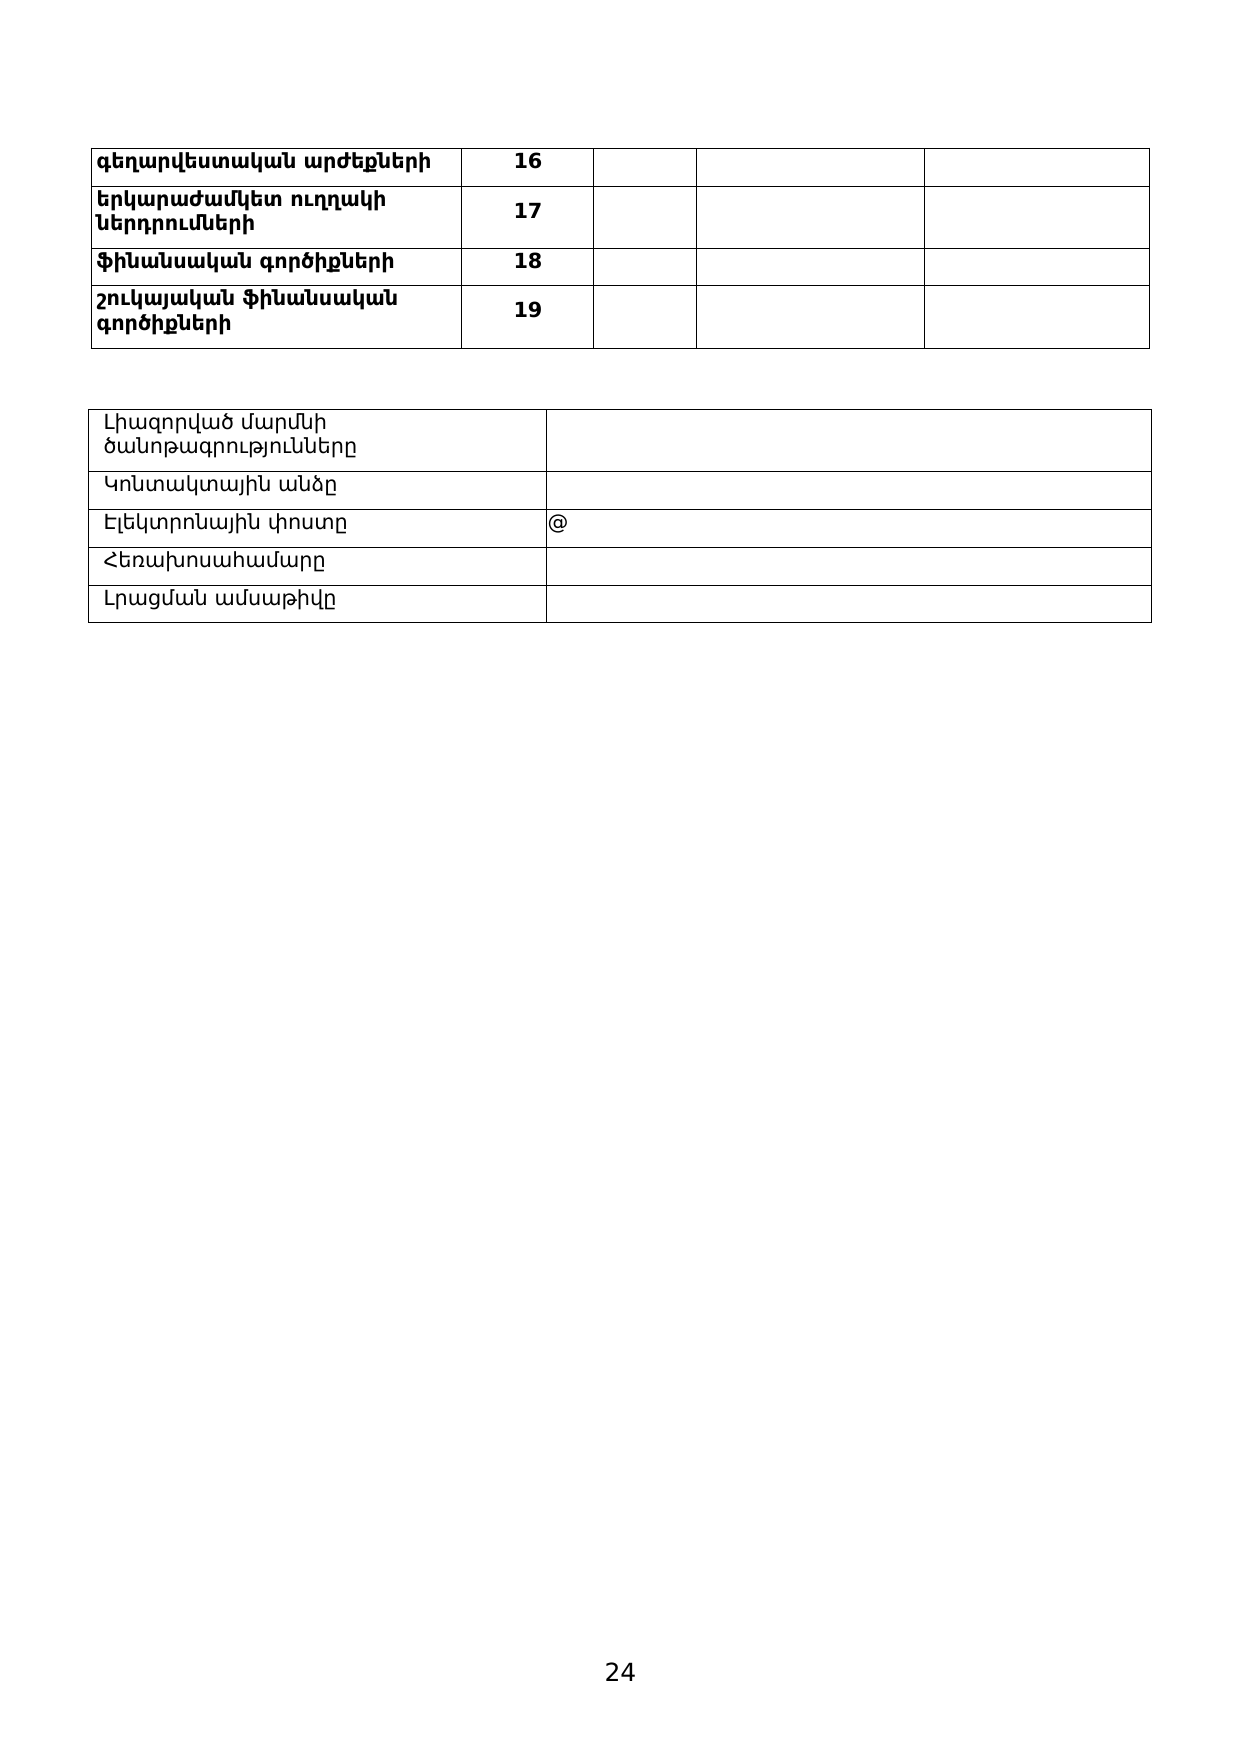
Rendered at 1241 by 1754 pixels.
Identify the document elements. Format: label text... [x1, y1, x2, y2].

table_cell [925, 149, 1149, 186]
table_cell 18 [462, 249, 593, 285]
table_cell [925, 286, 1149, 347]
table_cell [925, 187, 1149, 248]
table_cell @ [547, 510, 1151, 547]
table_cell [925, 249, 1149, 285]
table_cell [594, 249, 696, 285]
table_cell [697, 286, 924, 347]
table_cell գեղարվեստական արժեքների [92, 149, 461, 186]
table_cell [697, 149, 924, 186]
table_cell շուկայական ֆինանսական գործիքների [92, 286, 461, 347]
table_cell [594, 149, 696, 186]
table_cell Լրացման ամսաթիվը [89, 586, 546, 622]
table_cell երկարաժամկետ ուղղակի ներդրումների [92, 187, 461, 248]
table_cell [594, 187, 696, 248]
table_cell [547, 472, 1151, 509]
table_cell 17 [462, 187, 593, 248]
table_cell [594, 286, 696, 347]
table_cell [697, 187, 924, 248]
table_header Լիազորված մարմնի ծանոթագրությունները [89, 410, 546, 471]
table_cell ֆինանսական գործիքների [92, 249, 461, 285]
table_cell 19 [462, 286, 593, 347]
table_cell [547, 548, 1151, 584]
table_cell [547, 586, 1151, 622]
table_cell [697, 249, 924, 285]
table_cell 16 [462, 149, 593, 186]
table_cell Էլեկտրոնային փոստը [89, 510, 546, 547]
table_header [547, 410, 1151, 471]
table_cell Կոնտակտային անձը [89, 472, 546, 509]
table_cell Հեռախոսահամարը [89, 548, 546, 584]
